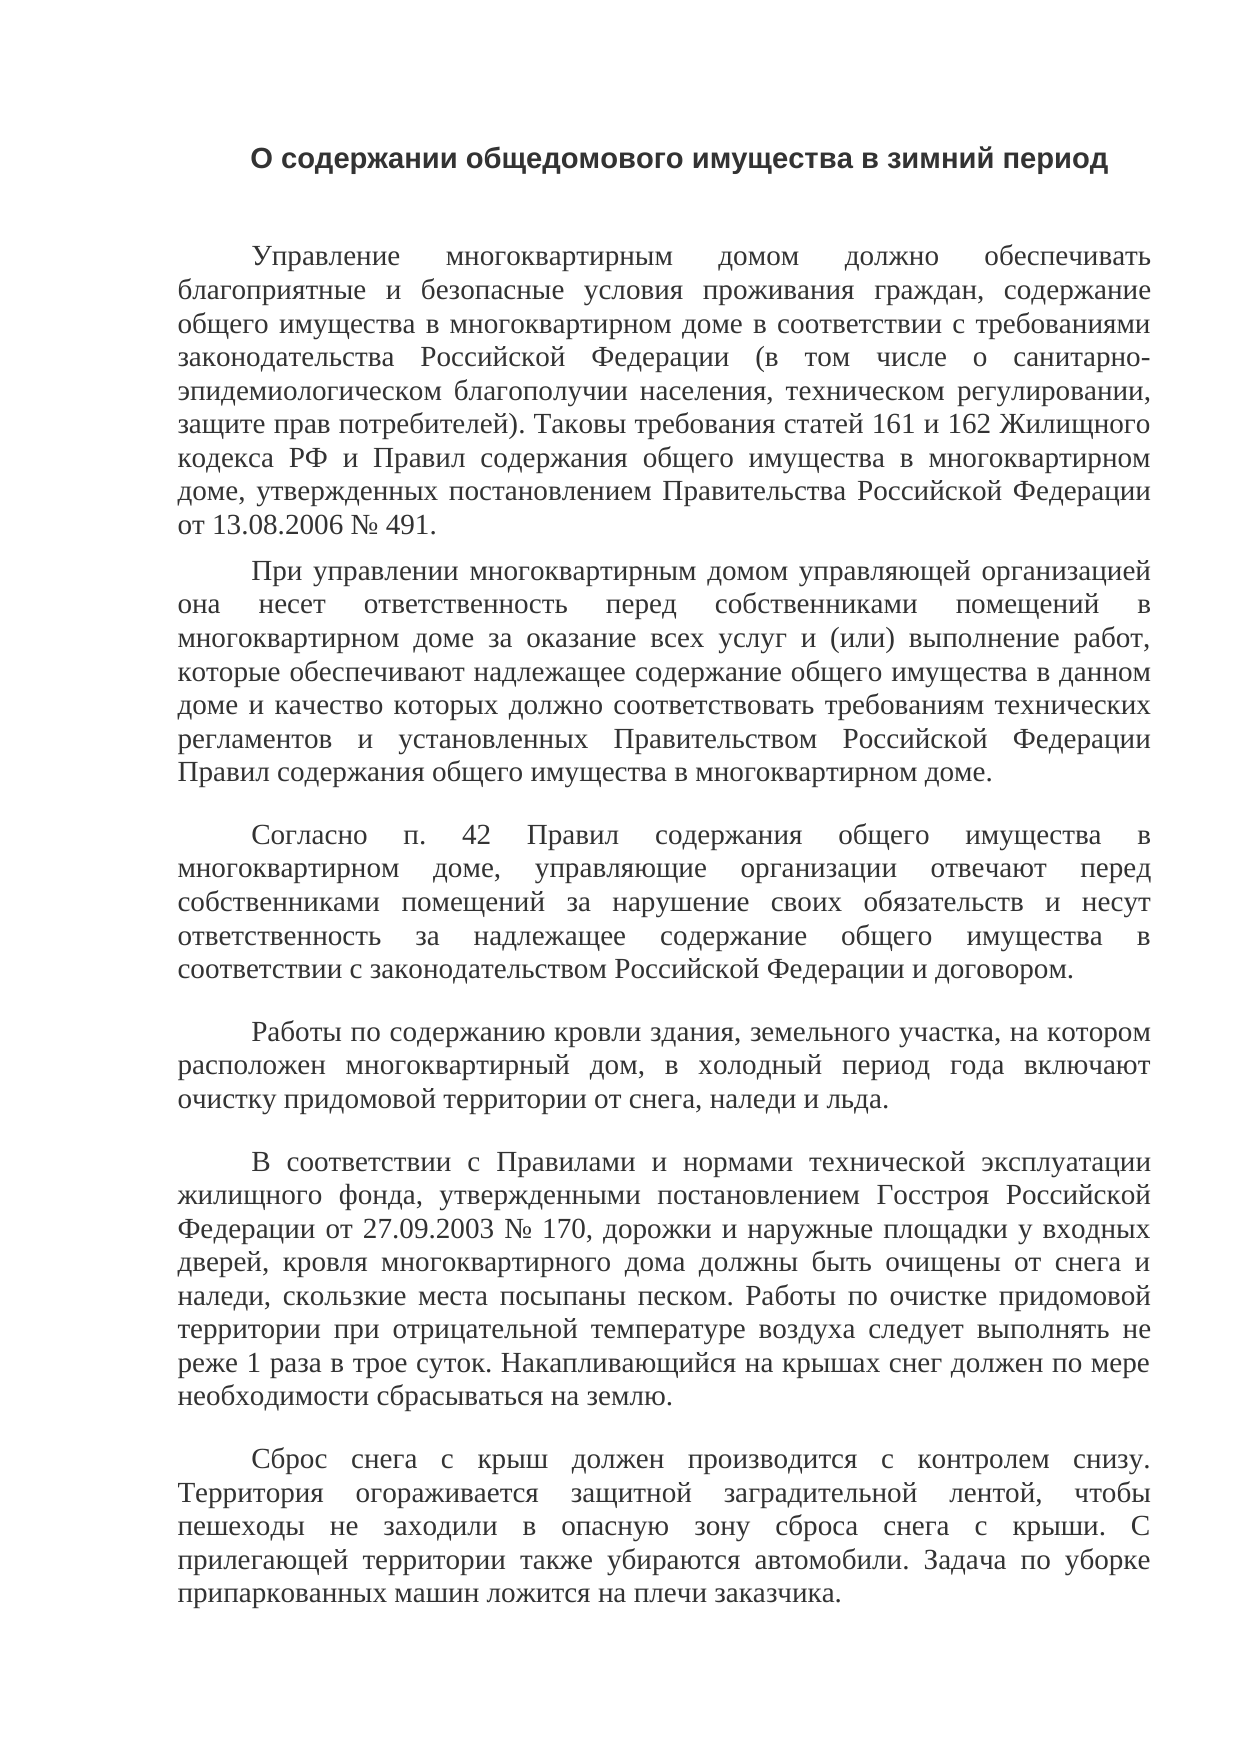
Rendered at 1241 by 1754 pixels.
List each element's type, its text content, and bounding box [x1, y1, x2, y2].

text Управление многоквартирным домом должно обеспечивать благоприятные и безопасные условия проживания граждан, содержание общего имущества в многоквартирном доме в соответствии с требованиями законодательства Российской Федерации (в том числе о санитарно-эпидемиологическом благополучии населения, техническом регулировании, защите прав потребителей). Таковы требования статей 161 и 162 Жилищного кодекса РФ и Правил содержания общего имущества в многоквартирном доме, утвержденных постановлением Правительства Российской Федерации от 13.08.2006 № 491. [177, 238, 1152, 541]
text Работы по содержанию кровли здания, земельного участка, на котором расположен многоквартирный дом, в холодный период года включают очистку придомовой территории от снега, наледи и льда. [177, 1014, 1152, 1114]
text Сброс снега с крыш должен производится с контролем снизу. Территория огораживается защитной заградительной лентой, чтобы пешеходы не заходили в опасную зону сброса снега с крыши. С прилегающей территории также убираются автомобили. Задача по уборке припаркованных машин ложится на плечи заказчика. [177, 1441, 1152, 1609]
text При управлении многоквартирным домом управляющей организацией она несет ответственность перед собственниками помещений в многоквартирном доме за оказание всех услуг и (или) выполнение работ, которые обеспечивают надлежащее содержание общего имущества в данном доме и качество которых должно соответствовать требованиям технических регламентов и установленных Правительством Российской Федерации Правил содержания общего имущества в многоквартирном доме. [177, 553, 1152, 788]
text Согласно п. 42 Правил содержания общего имущества в многоквартирном доме, управляющие организации отвечают перед собственниками помещений за нарушение своих обязательств и несут ответственность за надлежащее содержание общего имущества в соответствии с законодательством Российской Федерации и договором. [177, 817, 1152, 985]
text О содержании общедомового имущества в зимний период [177, 118, 1152, 174]
text В соответствии с Правилами и нормами технической эксплуатации жилищного фонда, утвержденными постановлением Госстроя Российской Федерации от 27.09.2003 № 170, дорожки и наружные площадки у входных дверей, кровля многоквартирного дома должны быть очищены от снега и наледи, скользкие места посыпаны песком. Работы по очистке придомовой территории при отрицательной температуре воздуха следует выполнять не реже 1 раза в трое суток. Накапливающийся на крышах снег должен по мере необходимости сбрасываться на землю. [177, 1144, 1152, 1412]
